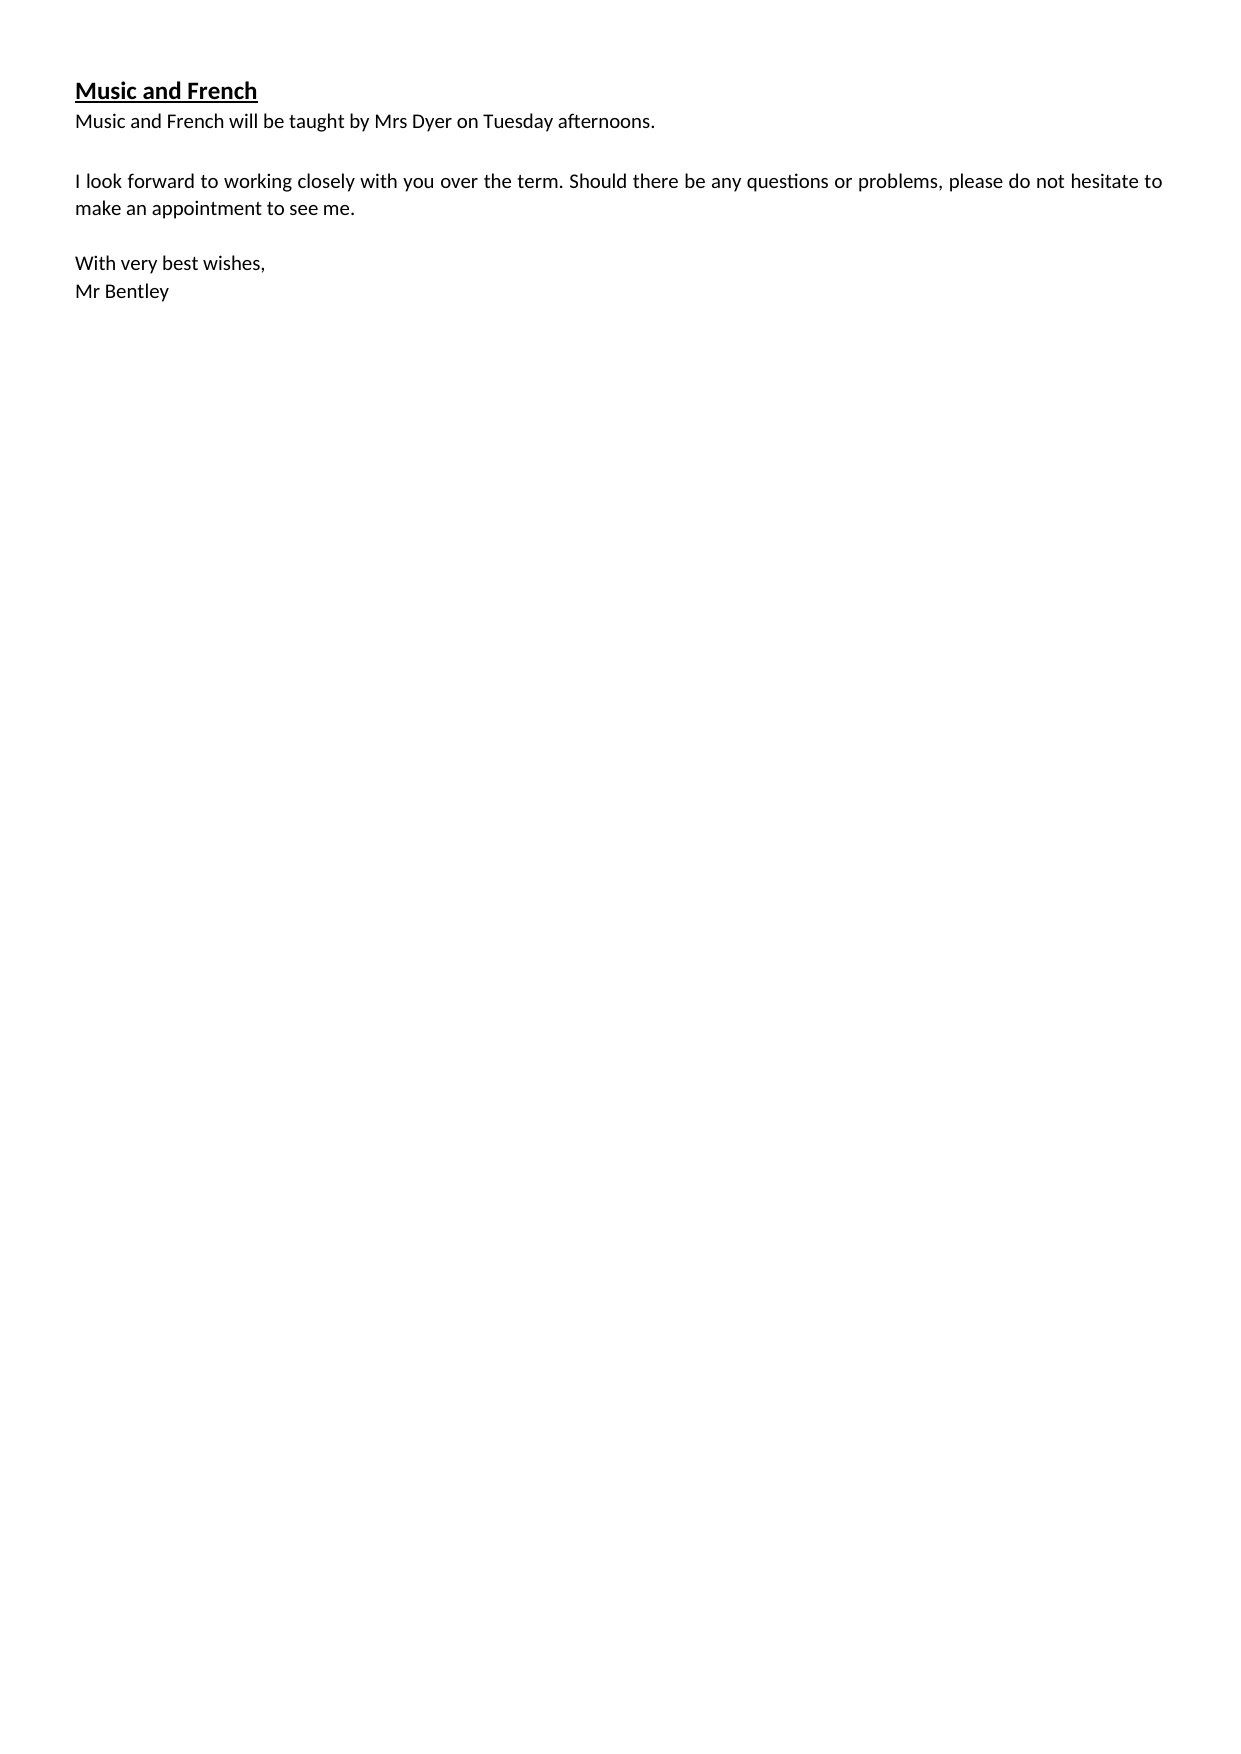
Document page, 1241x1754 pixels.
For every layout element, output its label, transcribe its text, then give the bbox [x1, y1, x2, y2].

text Mr Bentley [75, 278, 1165, 303]
text With very best wishes, [75, 250, 1165, 276]
text Music and French will be taught by Mrs Dyer on Tuesday afternoons. [75, 108, 1165, 133]
text Music and French [75, 75, 1165, 106]
text I look forward to working closely with you over the term. Should there be any questions or problems, please do not hesitate to make an appointment to see me. [75, 168, 1165, 221]
